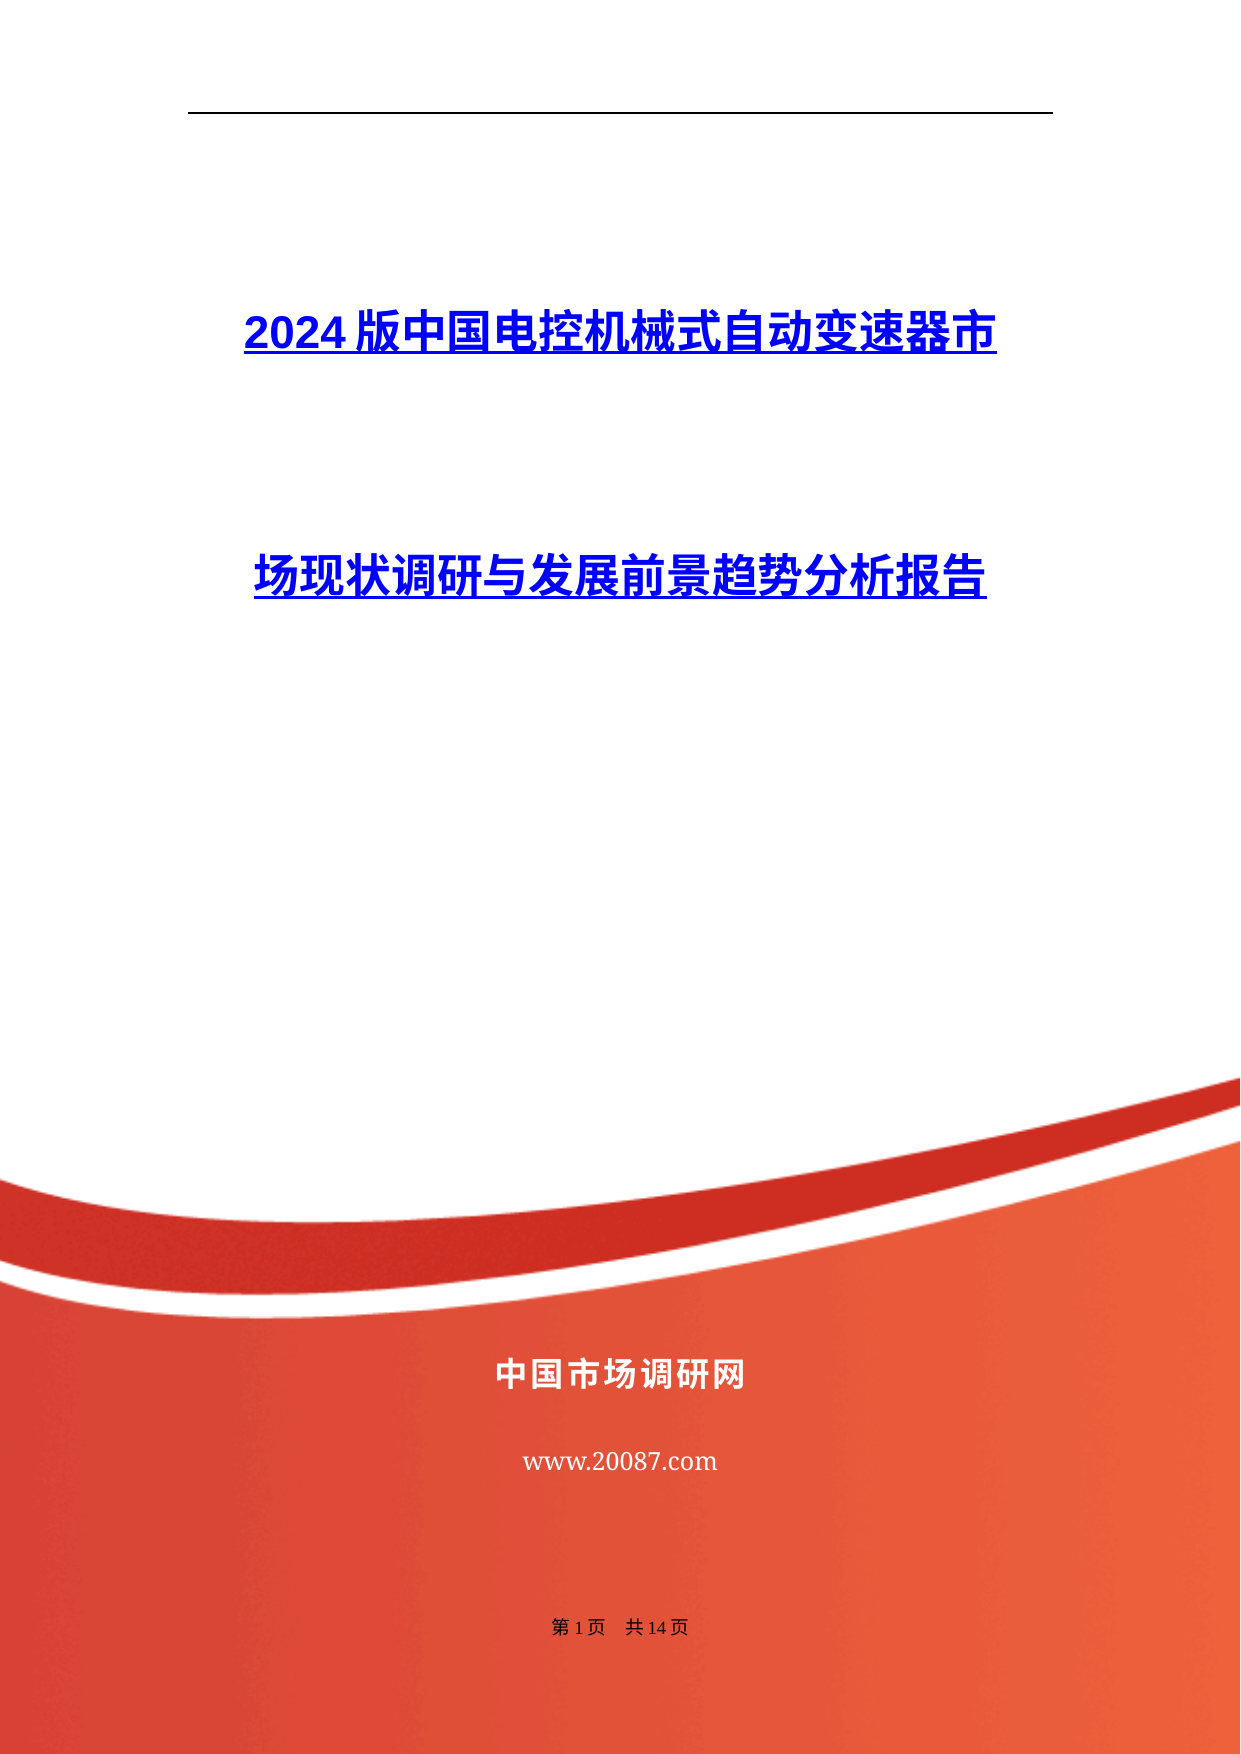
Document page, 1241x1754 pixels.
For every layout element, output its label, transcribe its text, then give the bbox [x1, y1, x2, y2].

subtitle 中国市场调研网 [187, 1339, 1053, 1404]
table_header 2024版中国电控机械式自动变速器市场现状调研与发展前景趋势分析报告 [188, 207, 1053, 773]
picture [0, 1006, 1241, 1754]
text www.20087.com [187, 1428, 1053, 1493]
